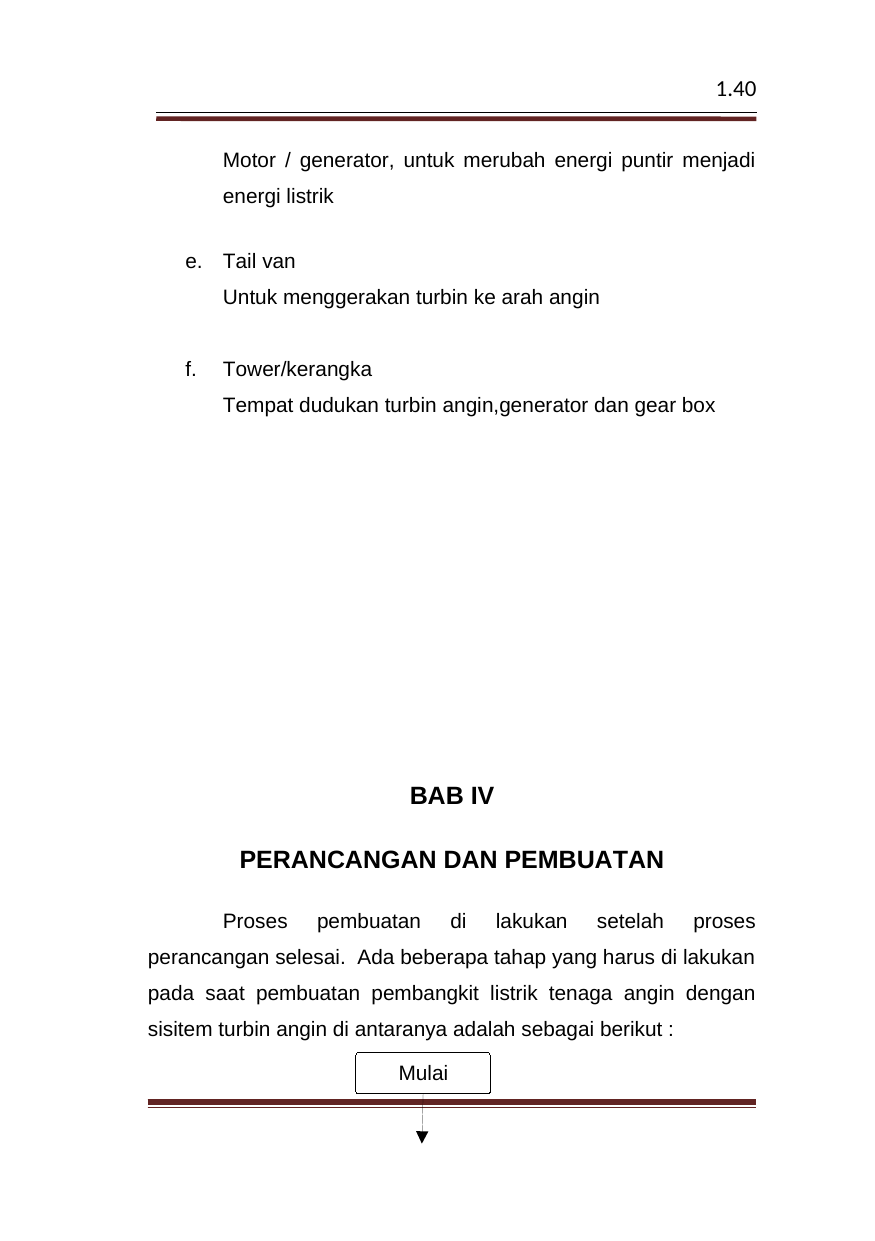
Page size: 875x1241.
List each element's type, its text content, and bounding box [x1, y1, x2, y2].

text BAB IV [148, 781, 756, 810]
list Tower/kerangka [185, 357, 756, 381]
text PERANCANGAN DAN PEMBUATAN [148, 845, 756, 874]
text Motor / generator, untuk merubah energi puntir menjadi energi listrik [223, 148, 756, 208]
list Tempat dudukan turbin angin,generator dan gear box [223, 392, 756, 416]
list Tail van [185, 249, 756, 273]
list Untuk menggerakan turbin ke arah angin [223, 285, 756, 309]
text Proses pembuatan di lakukan setelah proses perancangan selesai. Ada beberapa tahap yang harus di lakukan pada saat pembuatan pembangkit listrik tenaga angin dengan sisitem turbin angin di antaranya adalah sebagai berikut : [148, 909, 756, 1041]
